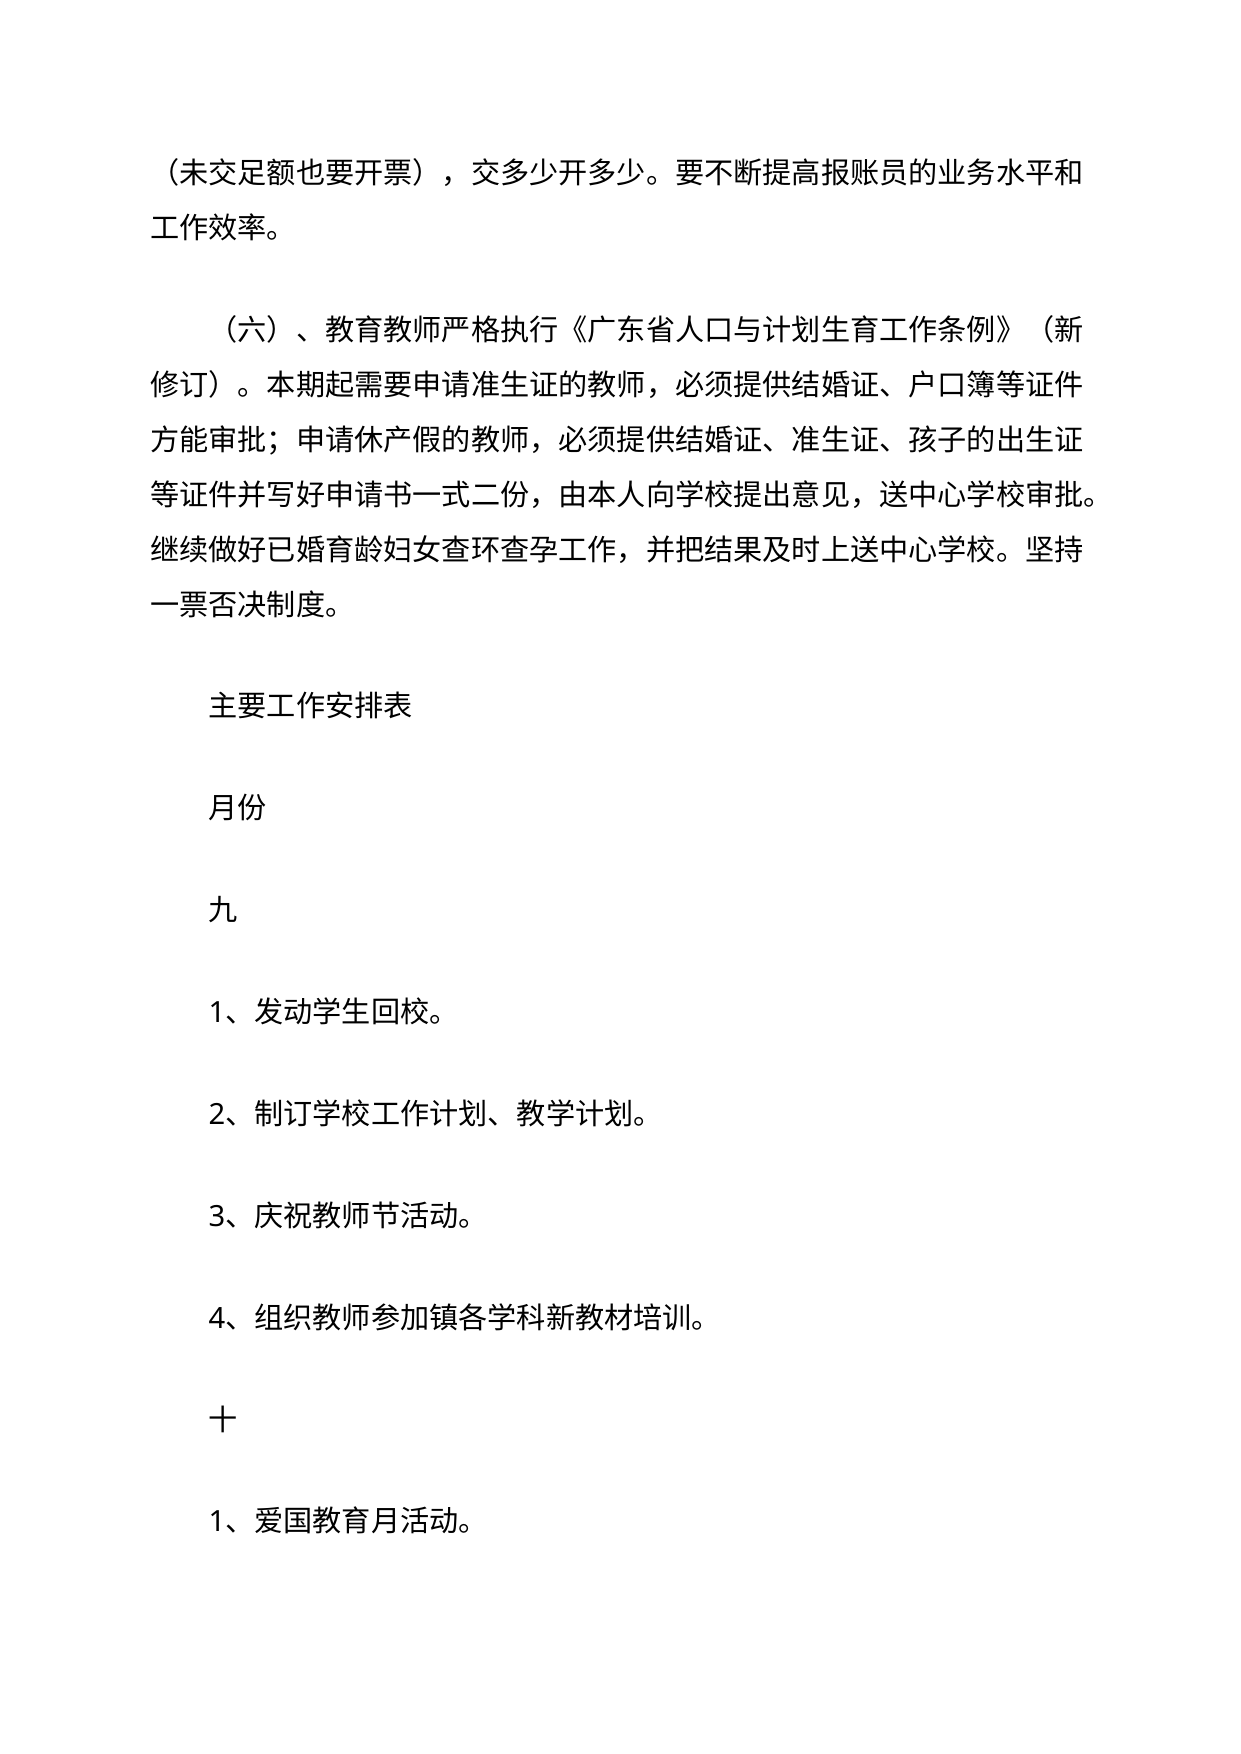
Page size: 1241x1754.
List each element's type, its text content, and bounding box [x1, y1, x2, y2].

text 1、发动学生回校。 [150, 988, 1090, 1031]
text 九 [150, 886, 1090, 929]
text 2、制订学校工作计划、教学计划。 [150, 1090, 1090, 1133]
text （六）、教育教师严格执行《广东省人口与计划生育工作条例》（新修订）。本期起需要申请准生证的教师，必须提供结婚证、户口簿等证件方能审批；申请休产假的教师，必须提供结婚证、准生证、孩子的出生证等证件并写好申请书一式二份，由本人向学校提出意见，送中心学校审批。继续做好已婚育龄妇女查环查孕工作，并把结果及时上送中心学校。坚持一票否决制度。 [150, 307, 1090, 623]
text 十 [150, 1396, 1090, 1438]
text 1、爱国教育月活动。 [150, 1498, 1090, 1540]
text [150, 150, 1090, 247]
text 主要工作安排表 [150, 683, 1090, 725]
text 月份 [150, 785, 1090, 827]
text 4、组织教师参加镇各学科新教材培训。 [150, 1294, 1090, 1337]
text 3、庆祝教师节活动。 [150, 1192, 1090, 1234]
